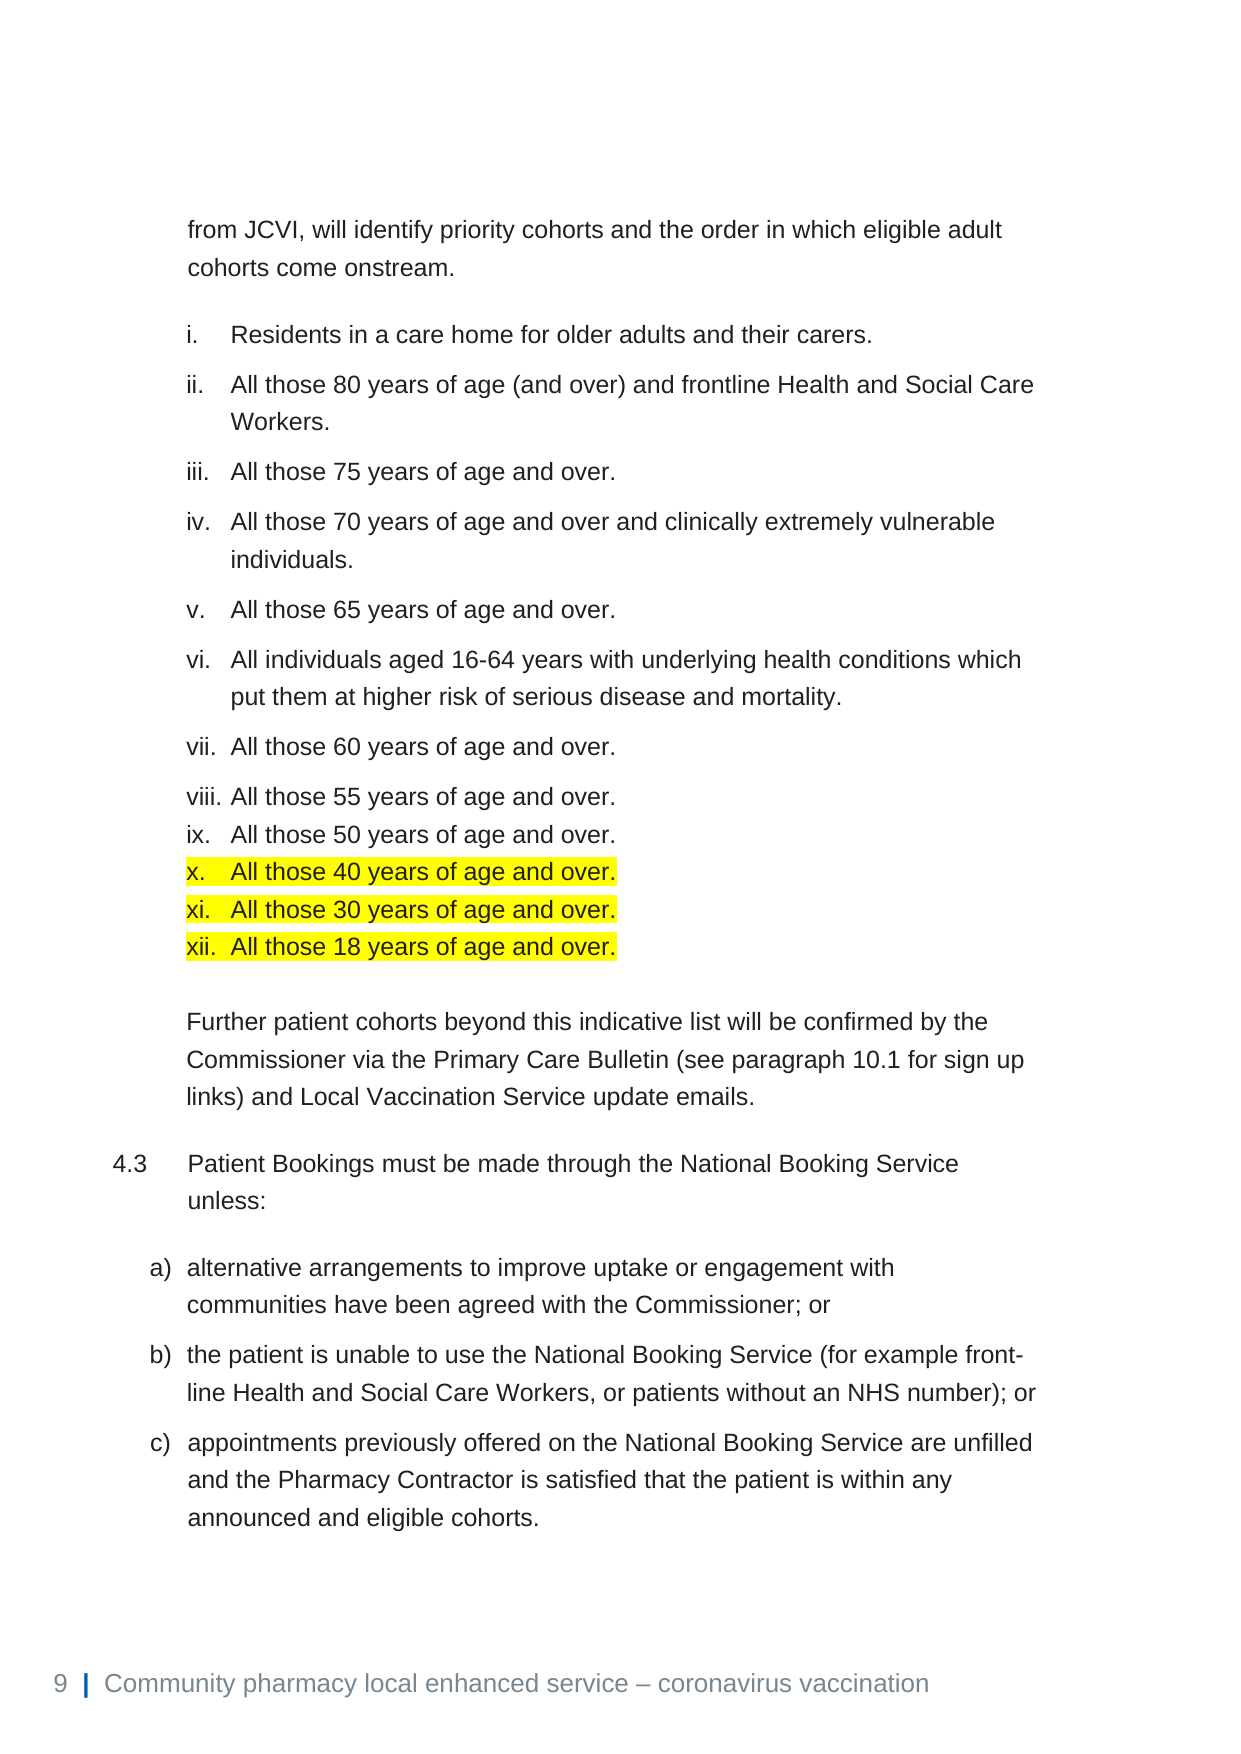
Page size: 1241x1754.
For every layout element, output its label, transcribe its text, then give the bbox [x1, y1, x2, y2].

text Further patient cohorts beyond this indicative list will be confirmed by the Commissioner via the Primary Care Bulletin (see paragraph 10.1 for sign up links) and Local Vaccination Service update emails. [186, 998, 1039, 1111]
list All those 55 years of age and over. [186, 773, 1039, 811]
list All those 50 years of age and over. [186, 811, 1039, 848]
list Patient Bookings must be made through the National Booking Service unless: [112, 1140, 1039, 1215]
list All those 80 years of age (and over) and frontline Health and Social Care Workers. [186, 361, 1039, 436]
list All those 70 years of age and over and clinically extremely vulnerable individuals. [186, 498, 1039, 573]
list All those 30 years of age and over. [186, 886, 1039, 923]
list All those 18 years of age and over. [186, 923, 1039, 961]
list All those 65 years of age and over. [186, 586, 1039, 623]
list All those 60 years of age and over. [186, 723, 1039, 761]
list the patient is unable to use the National Booking Service (for example front-line Health and Social Care Workers, or patients without an NHS number); or [149, 1332, 1039, 1407]
list alternative arrangements to improve uptake or engagement with communities have been agreed with the Commissioner; or [149, 1244, 1039, 1319]
list Residents in a care home for older adults and their carers. [186, 311, 1039, 348]
list All individuals aged 16-64 years with underlying health conditions which put them at higher risk of serious disease and mortality. [186, 636, 1039, 711]
list All those 40 years of age and over. [186, 848, 1039, 886]
list All those 75 years of age and over. [186, 448, 1039, 486]
list appointments previously offered on the National Booking Service are unfilled and the Pharmacy Contractor is satisfied that the patient is within any announced and eligible cohorts. [150, 1419, 1039, 1532]
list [112, 207, 1039, 282]
